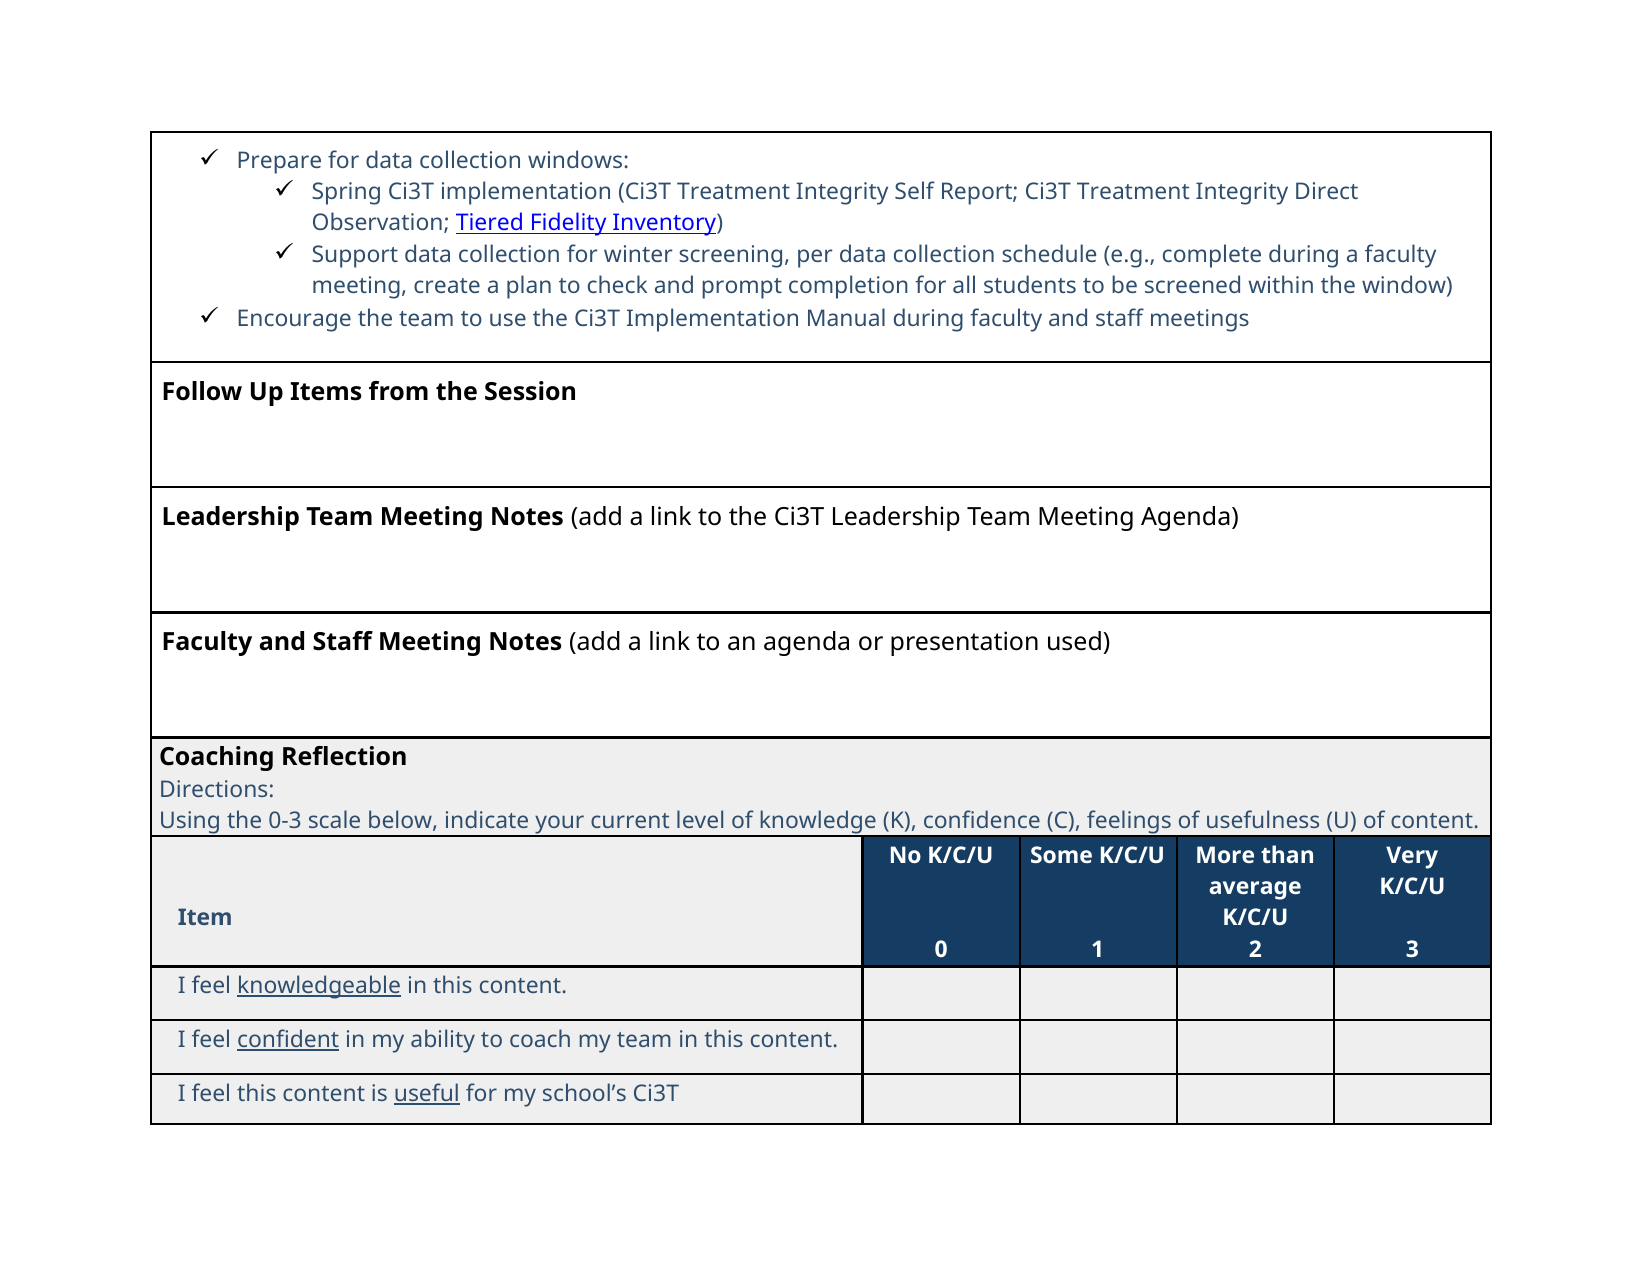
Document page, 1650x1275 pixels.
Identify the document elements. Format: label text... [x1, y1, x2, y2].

table_cell [1021, 1075, 1176, 1123]
table_cell [1178, 968, 1333, 1019]
table_cell [1178, 1021, 1333, 1073]
table_cell I feel confident in my ability to coach my team in this content. [152, 1021, 861, 1073]
table_cell Very K/C/U 3 [1335, 837, 1490, 965]
table_cell No K/C/U 0 [864, 837, 1019, 965]
table_cell Some K/C/U 1 [1021, 837, 1176, 965]
table_cell More than average K/C/U 2 [1178, 837, 1333, 965]
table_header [152, 133, 1490, 361]
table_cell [152, 1075, 861, 1123]
table_cell Faculty and Staff Meeting Notes (add a link to an agenda or presentation used) [152, 614, 1490, 736]
table_cell Item [152, 837, 861, 965]
table_cell Follow Up Items from the Session [152, 363, 1490, 486]
table_cell [1178, 1075, 1333, 1123]
table_cell [1335, 968, 1490, 1019]
table_cell [1021, 1021, 1176, 1073]
table_cell Leadership Team Meeting Notes (add a link to the Ci3T Leadership Team Meeting Agenda) [152, 488, 1490, 611]
table_cell [864, 968, 1019, 1019]
table_cell I feel knowledgeable in this content. [152, 968, 861, 1019]
table_cell [864, 1021, 1019, 1073]
table_cell [864, 1075, 1019, 1123]
table_cell [1335, 1075, 1490, 1123]
table_cell Coaching Reflection Directions: Using the 0-3 scale below, indicate your current level of knowledge (K), confidence (C), feelings of usefulness (U) of content. [152, 739, 1490, 835]
table_cell [1021, 968, 1176, 1019]
table_cell [1335, 1021, 1490, 1073]
